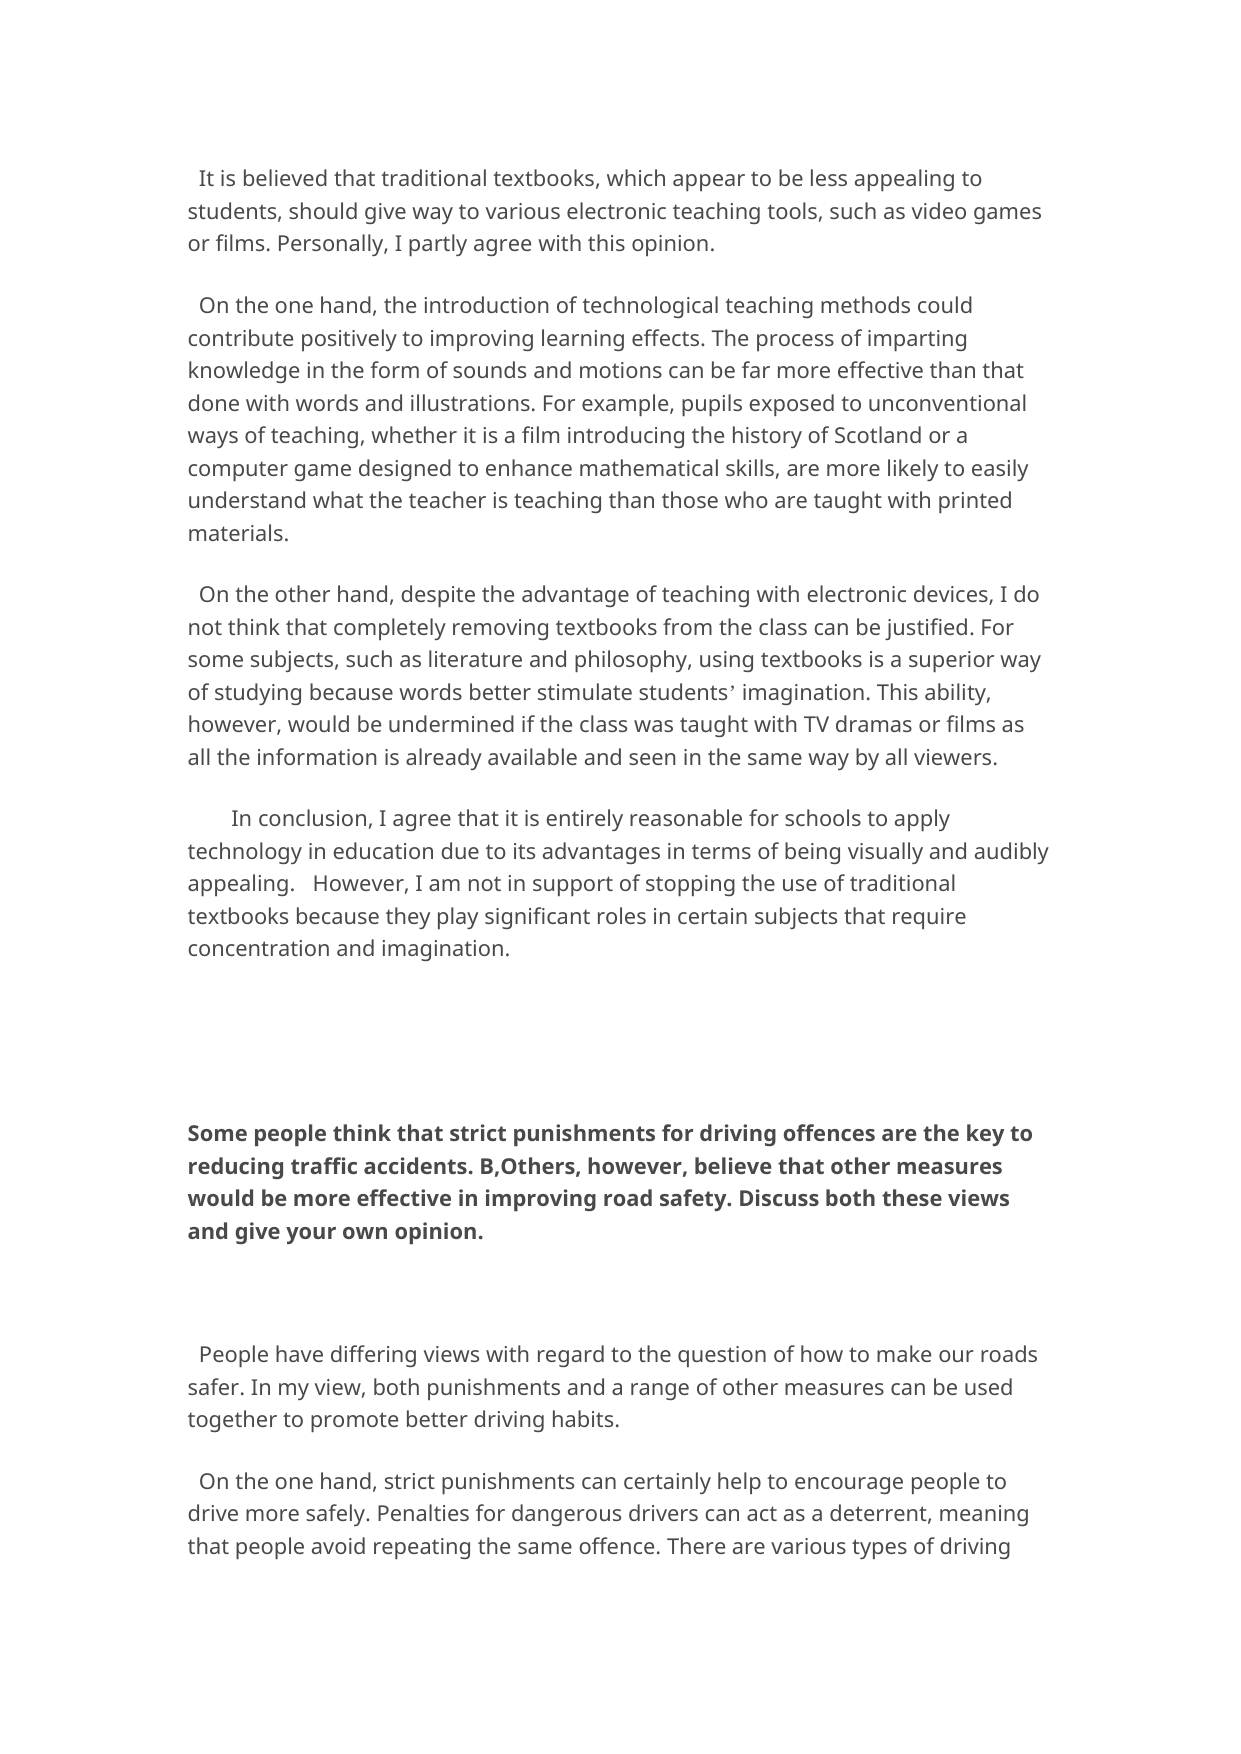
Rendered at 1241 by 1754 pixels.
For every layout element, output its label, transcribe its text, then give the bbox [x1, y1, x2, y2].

text In conclusion, I agree that it is entirely reasonable for schools to apply technology in education due to its advantages in terms of being visually and audibly appealing. However, I am not in support of stopping the use of traditional textbooks because they play significant roles in certain subjects that require concentration and imagination. [187, 802, 1053, 964]
text People have differing views with regard to the question of how to make our roads safer. In my view, both punishments and a range of other measures can be used together to promote better driving habits. [187, 1338, 1053, 1435]
text On the other hand, despite the advantage of teaching with electronic devices, I do not think that completely removing textbooks from the class can be justified. For some subjects, such as literature and philosophy, using textbooks is a superior way of studying because words better stimulate students’ imagination. This ability, however, would be undermined if the class was taught with TV dramas or films as all the information is already available and seen in the same way by all viewers. [187, 578, 1053, 773]
text Some people think that strict punishments for driving offences are the key to reducing traffic accidents. B,Others, however, believe that other measures would be more effective in improving road safety. Discuss both these views and give your own opinion. [187, 1117, 1053, 1247]
text On the one hand, the introduction of technological teaching methods could contribute positively to improving learning effects. The process of imparting knowledge in the form of sounds and motions can be far more effective than that done with words and illustrations. For example, pupils exposed to unconventional ways of teaching, whether it is a film introducing the history of Scotland or a computer game designed to enhance mathematical skills, are more likely to easily understand what the teacher is teaching than those who are taught with printed materials. [187, 289, 1053, 549]
text It is believed that traditional textbooks, which appear to be less appealing to students, should give way to various electronic teaching tools, such as video games or films. Personally, I partly agree with this opinion. [187, 162, 1053, 259]
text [187, 1464, 1053, 1562]
